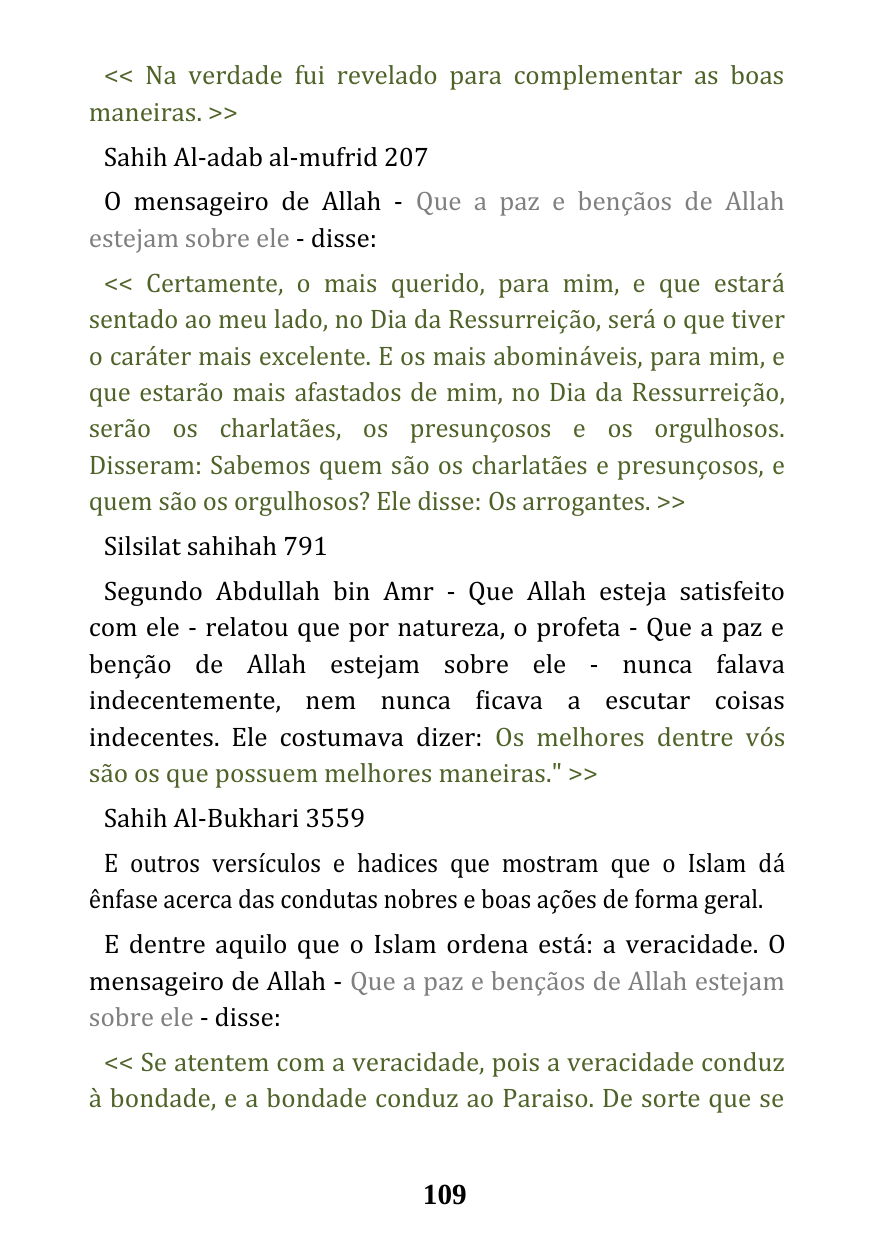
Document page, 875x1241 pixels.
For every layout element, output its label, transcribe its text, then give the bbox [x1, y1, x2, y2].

text Segundo Abdullah bin Amr - Que Allah esteja satisfeito com ele - relatou que por natureza, o profeta - Que a paz e benção de Allah estejam sobre ele - nunca falava indecentemente, nem nunca ficava a escutar coisas indecentes. Ele costumava dizer: Os melhores dentre vós são os que possuem melhores maneiras." >> [89, 575, 785, 789]
text << Certamente, o mais querido, para mim, e que estará sentado ao meu lado, no Dia da Ressurreição, será o que tiver o caráter mais excelente. E os mais abomináveis, para mim, e que estarão mais afastados de mim, no Dia da Ressurreição, serão os charlatães, os presunçosos e os orgulhosos. Disseram: Sabemos quem são os charlatães e presunçosos, e quem são os orgulhosos? Ele disse: Os arrogantes. >> [89, 266, 785, 517]
text E outros versículos e hadices que mostram que o Islam dá ênfase acerca das condutas nobres e boas ações de forma geral. [89, 847, 785, 915]
text E dentre aquilo que o Islam ordena está: a veracidade. O mensageiro de Allah - Que a paz e bençãos de Allah estejam sobre ele - disse: [89, 928, 785, 1032]
text << Na verdade fui revelado para complementar as boas maneiras. >> [89, 59, 785, 127]
text O mensageiro de Allah - Que a paz e bençãos de Allah estejam sobre ele - disse: [89, 185, 785, 253]
text Sahih Al-Bukhari 3559 [89, 802, 785, 833]
text Sahih Al-adab al-mufrid 207 [89, 140, 785, 172]
text Silsilat sahihah 791 [89, 530, 785, 562]
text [89, 1046, 785, 1114]
